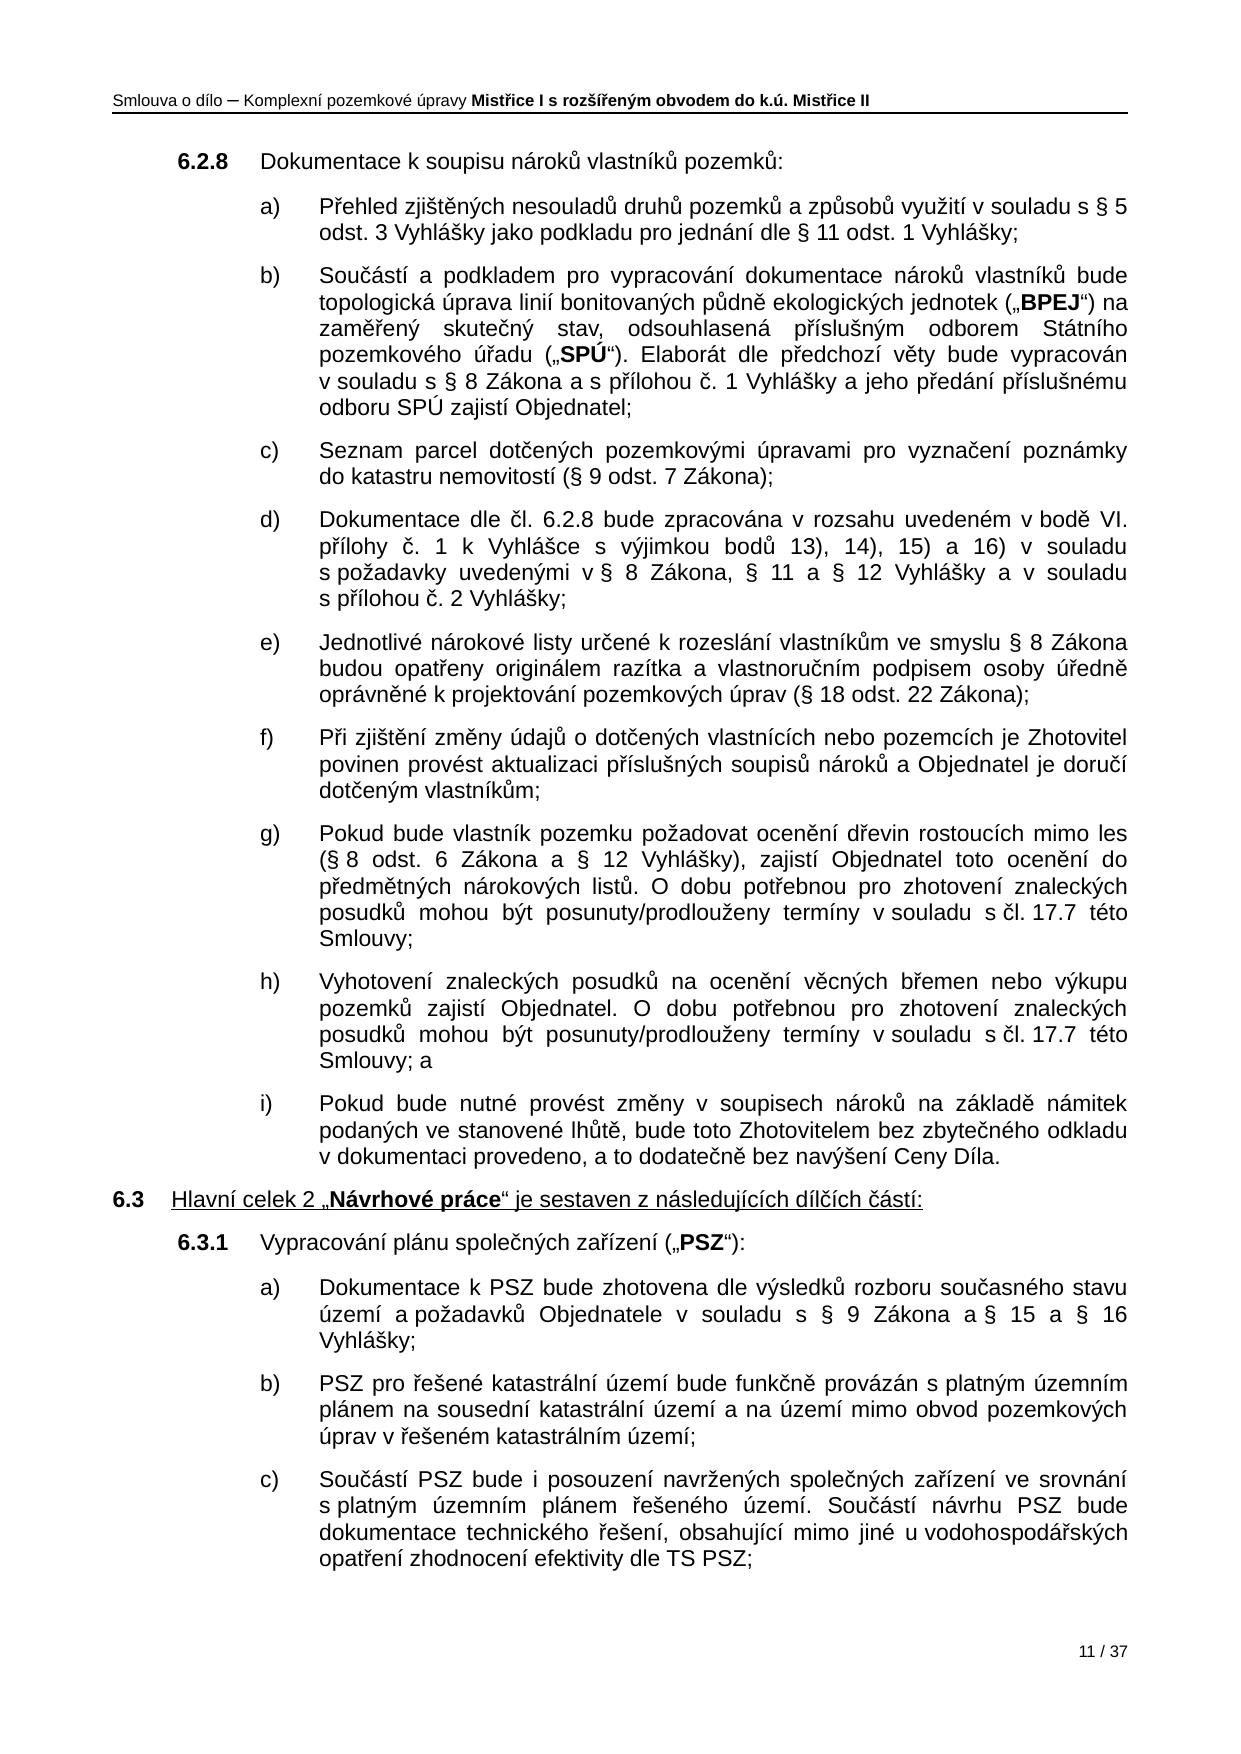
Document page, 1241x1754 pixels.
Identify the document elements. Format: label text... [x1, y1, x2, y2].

list Dokumentace dle čl. 6.2.8 bude zpracována v rozsahu uvedeném v bodě VI. přílohy č. 1 k Vyhlášce s výjimkou bodů 13), 14), 15) a 16) v souladu s požadavky uvedenými v § 8 Zákona, § 11 a § 12 Vyhlášky a v souladu s přílohou č. 2 Vyhlášky; [260, 506, 1128, 612]
list Pokud bude vlastník pozemku požadovat ocenění dřevin rostoucích mimo les (§ 8 odst. 6 Zákona a § 12 Vyhlášky), zajistí Objednatel toto ocenění do předmětných nárokových listů. O dobu potřebnou pro zhotovení znaleckých posudků mohou být posunuty/prodlouženy termíny v souladu s čl. 17.7 této Smlouvy; [260, 820, 1128, 952]
list Vyhotovení znaleckých posudků na ocenění věcných břemen nebo výkupu pozemků zajistí Objednatel. O dobu potřebnou pro zhotovení znaleckých posudků mohou být posunuty/prodlouženy termíny v souladu s čl. 17.7 této Smlouvy; a [260, 968, 1128, 1074]
list Součástí a podkladem pro vypracování dokumentace nároků vlastníků bude topologická úprava linií bonitovaných půdně ekologických jednotek („BPEJ“) na zaměřený skutečný stav, odsouhlasená příslušným odborem Státního pozemkového úřadu („SPÚ“). Elaborát dle předchozí věty bude vypracován v souladu s § 8 Zákona a s přílohou č. 1 Vyhlášky a jeho předání příslušnému odboru SPÚ zajistí Objednatel; [260, 262, 1128, 420]
list Při zjištění změny údajů o dotčených vlastnících nebo pozemcích je Zhotovitel povinen provést aktualizaci příslušných soupisů nároků a Objednatel je doručí dotčeným vlastníkům; [260, 724, 1128, 803]
list Součástí PSZ bude i posouzení navržených společných zařízení ve srovnání s platným územním plánem řešeného území. Součástí návrhu PSZ bude dokumentace technického řešení, obsahující mimo jiné u vodohospodářských opatření zhodnocení efektivity dle TS PSZ; [260, 1466, 1128, 1571]
list Dokumentace k PSZ bude zhotovena dle výsledků rozboru současného stavu území a požadavků Objednatele v souladu s § 9 Zákona a § 15 a § 16 Vyhlášky; [260, 1274, 1128, 1353]
list Seznam parcel dotčených pozemkovými úpravami pro vyznačení poznámky do katastru nemovitostí (§ 9 odst. 7 Zákona); [260, 437, 1128, 490]
list Přehled zjištěných nesouladů druhů pozemků a způsobů využití v souladu s § 5 odst. 3 Vyhlášky jako podkladu pro jednání dle § 11 odst. 1 Vyhlášky; [260, 193, 1128, 246]
list Pokud bude nutné provést změny v soupisech nároků na základě námitek podaných ve stanovené lhůtě, bude toto Zhotovitelem bez zbytečného odkladu v dokumentaci provedeno, a to dodatečně bez navýšení Ceny Díla. [260, 1090, 1128, 1169]
list PSZ pro řešené katastrální území bude funkčně provázán s platným územním plánem na sousední katastrální území a na území mimo obvod pozemkových úprav v řešeném katastrálním území; [260, 1370, 1128, 1449]
text Dokumentace k soupisu nároků vlastníků pozemků: [177, 148, 1128, 174]
text Vypracování plánu společných zařízení („PSZ“): [177, 1229, 1128, 1256]
list Jednotlivé nárokové listy určené k rozeslání vlastníkům ve smyslu § 8 Zákona budou opatřeny originálem razítka a vlastnoručním podpisem osoby úředně oprávněné k projektování pozemkových úprav (§ 18 odst. 22 Zákona); [260, 628, 1128, 707]
text Hlavní celek 2 „Návrhové práce“ je sestaven z následujících dílčích částí: [112, 1186, 1128, 1212]
